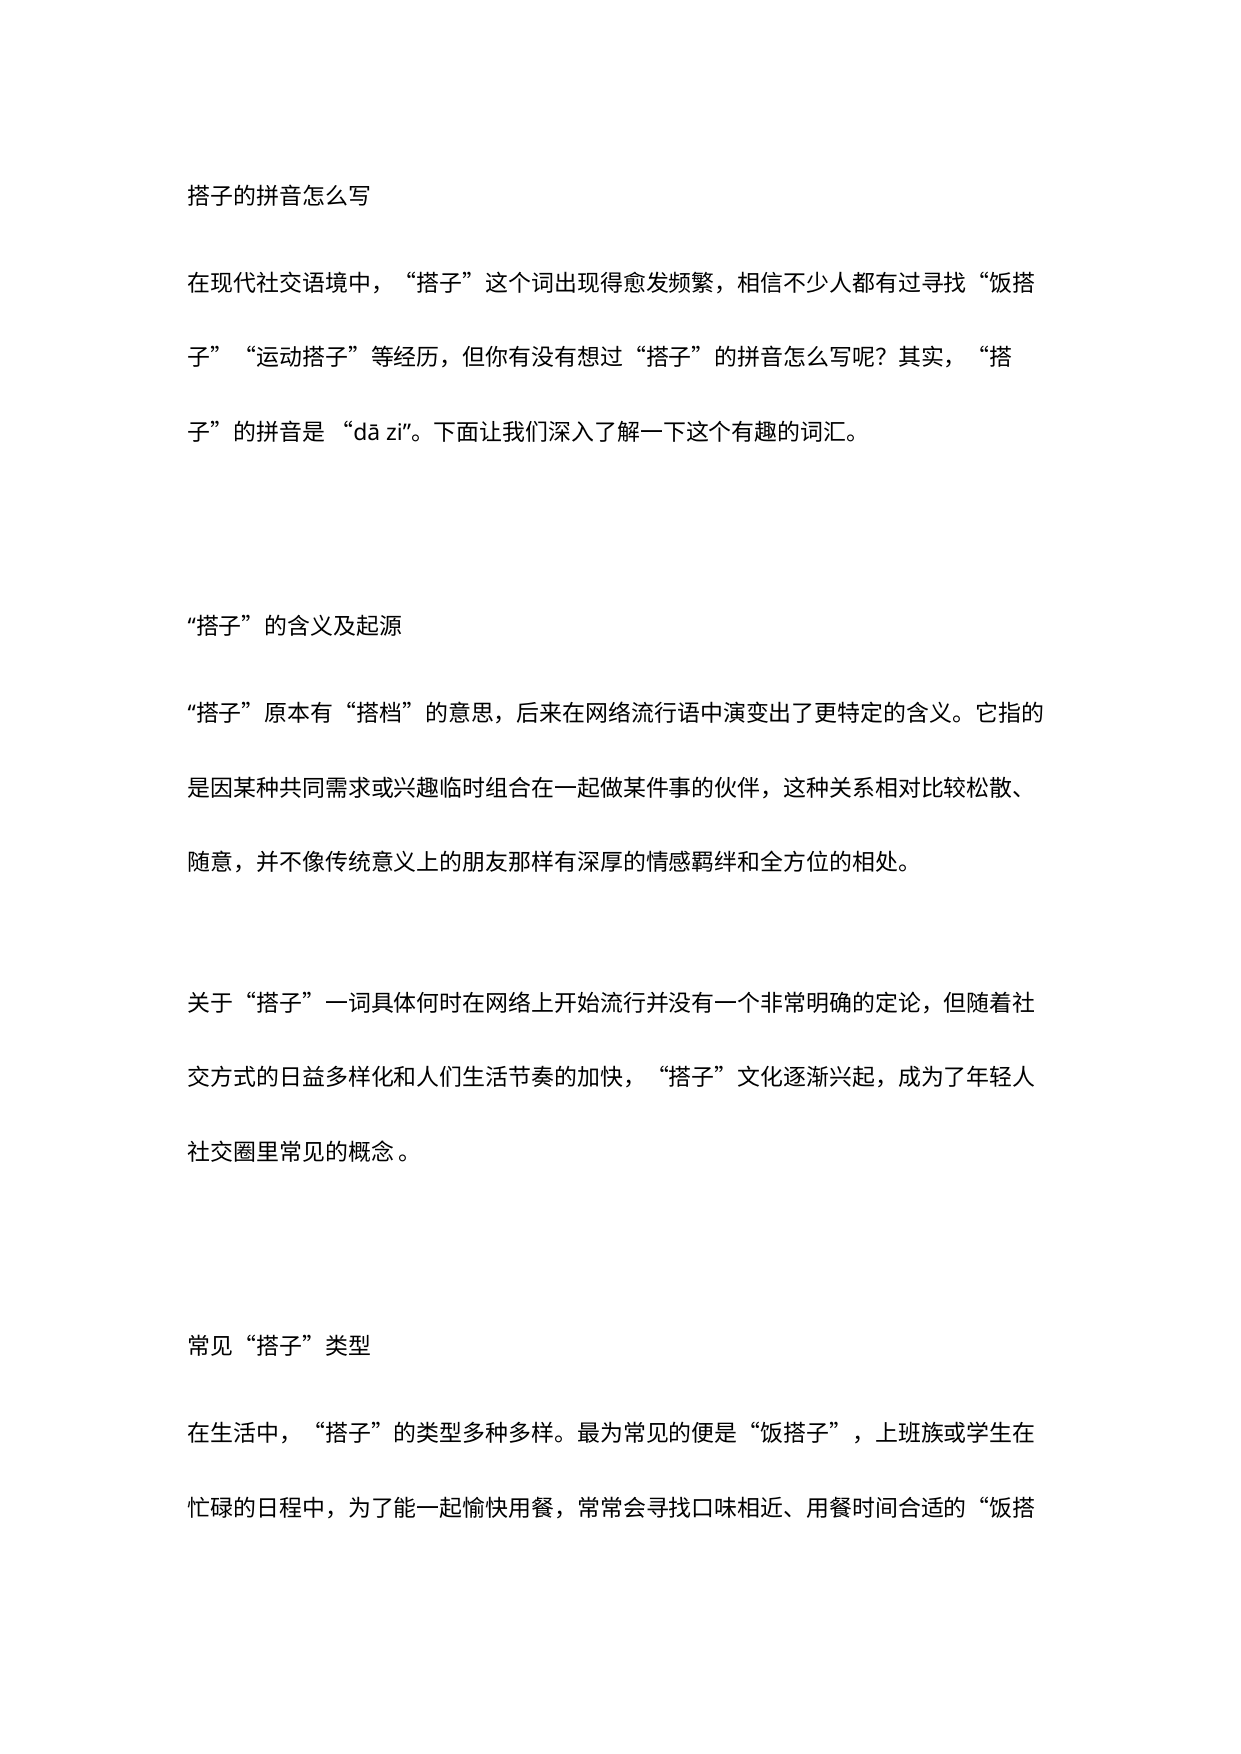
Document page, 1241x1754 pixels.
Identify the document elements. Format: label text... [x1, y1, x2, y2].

text 搭子的拼音怎么写 [187, 162, 1053, 227]
text 关于“搭子”一词具体何时在网络上开始流行并没有一个非常明确的定论，但随着社交方式的日益多样化和人们生活节奏的加快，“搭子”文化逐渐兴起，成为了年轻人社交圈里常见的概念 。 [187, 969, 1053, 1183]
text 在现代社交语境中，“搭子”这个词出现得愈发频繁，相信不少人都有过寻找“饭搭子”“运动搭子”等经历，但你有没有想过“搭子”的拼音怎么写呢？其实，“搭子”的拼音是 “dā zi”。下面让我们深入了解一下这个有趣的词汇。 [187, 248, 1053, 463]
text “搭子”的含义及起源 [187, 592, 1053, 657]
text 常见“搭子”类型 [187, 1312, 1053, 1377]
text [187, 1399, 1053, 1539]
text “搭子”原本有“搭档”的意思，后来在网络流行语中演变出了更特定的含义。它指的是因某种共同需求或兴趣临时组合在一起做某件事的伙伴，这种关系相对比较松散、随意，并不像传统意义上的朋友那样有深厚的情感羁绊和全方位的相处。 [187, 679, 1053, 893]
